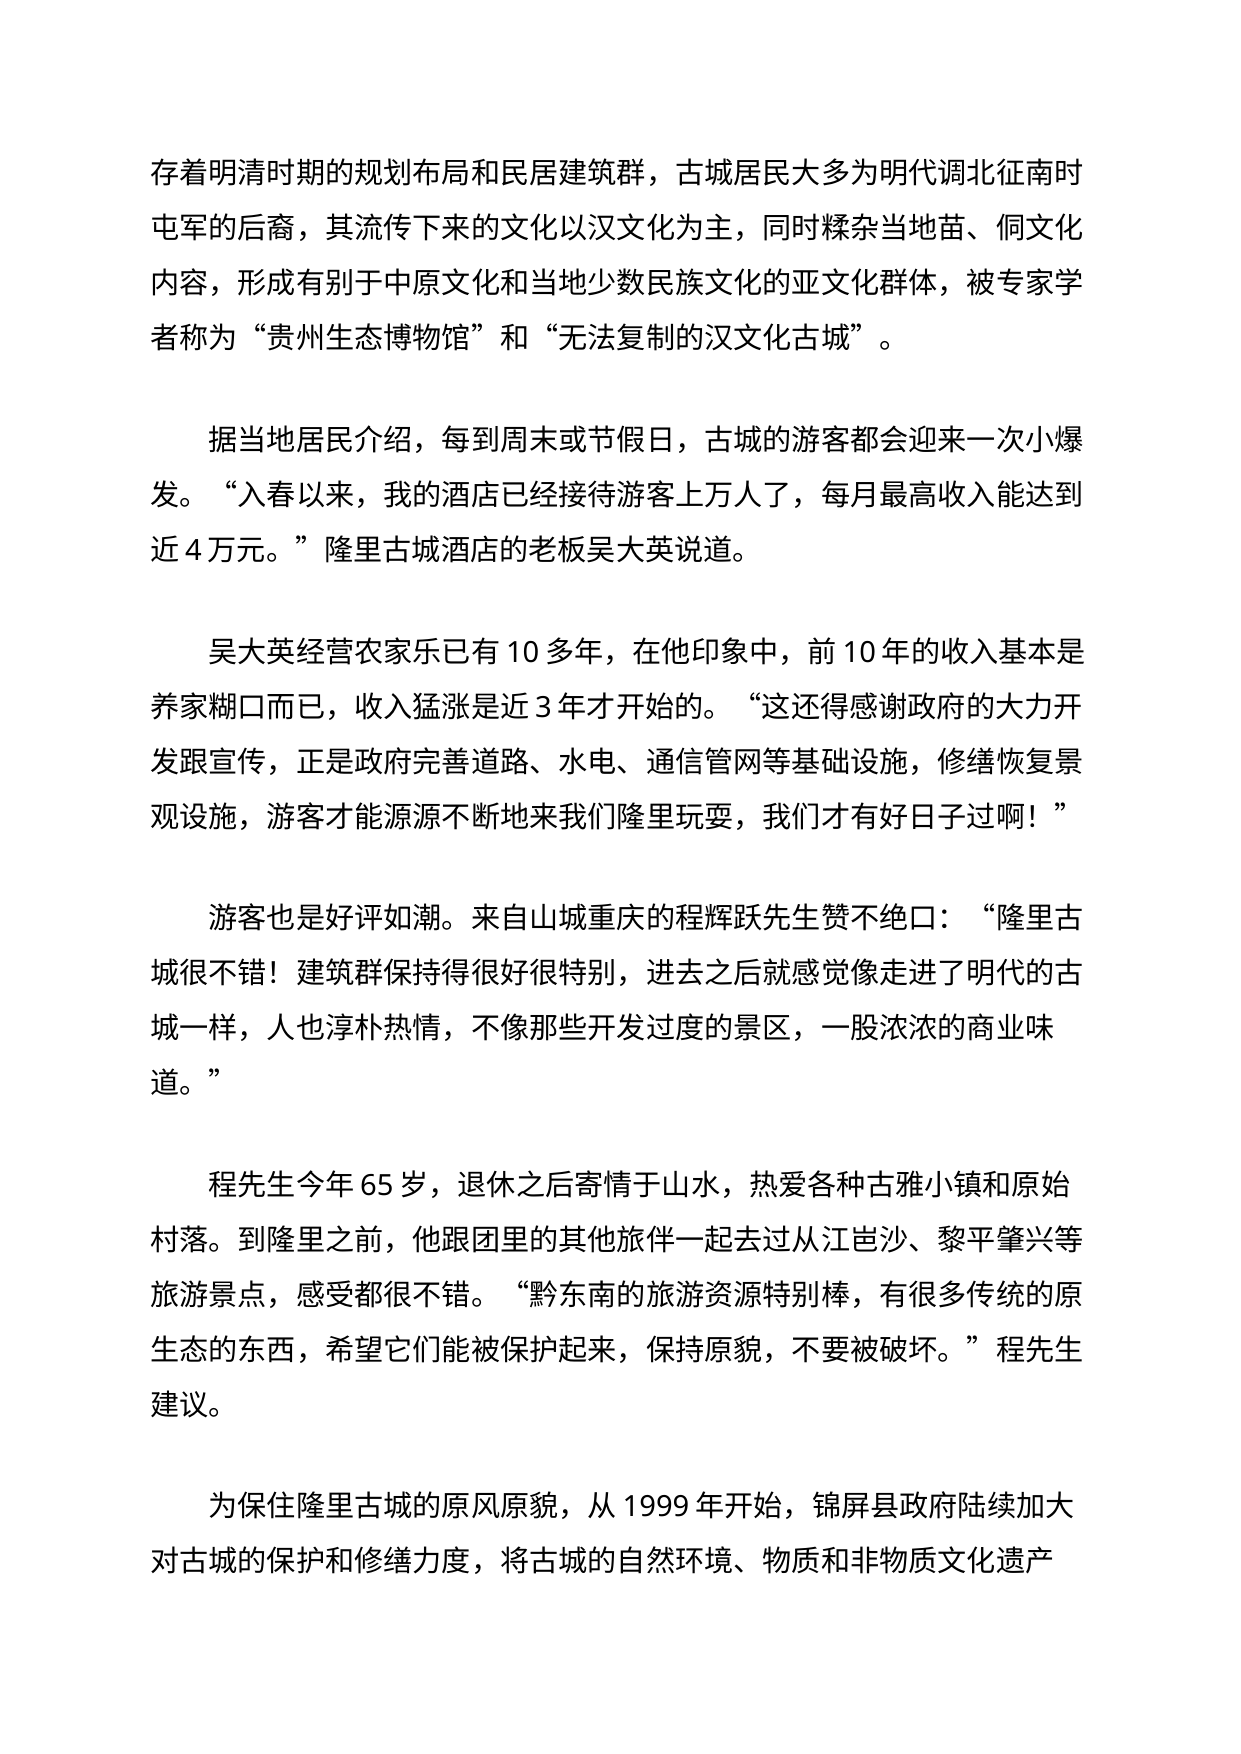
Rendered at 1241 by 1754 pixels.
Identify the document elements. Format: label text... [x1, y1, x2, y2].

text 游客也是好评如潮。来自山城重庆的程辉跃先生赞不绝口：“隆里古城很不错！建筑群保持得很好很特别，进去之后就感觉像走进了明代的古城一样，人也淳朴热情，不像那些开发过度的景区，一股浓浓的商业味道。” [150, 895, 1090, 1102]
text 据当地居民介绍，每到周末或节假日，古城的游客都会迎来一次小爆发。“入春以来，我的酒店已经接待游客上万人了，每月最高收入能达到近4万元。”隆里古城酒店的老板吴大英说道。 [150, 416, 1090, 569]
text 程先生今年65岁，退休之后寄情于山水，热爱各种古雅小镇和原始村落。到隆里之前，他跟团里的其他旅伴一起去过从江岜沙、黎平肇兴等旅游景点，感受都很不错。“黔东南的旅游资源特别棒，有很多传统的原生态的东西，希望它们能被保护起来，保持原貌，不要被破坏。”程先生建议。 [150, 1161, 1090, 1423]
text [150, 150, 1090, 357]
text 吴大英经营农家乐已有10多年，在他印象中，前10年的收入基本是养家糊口而已，收入猛涨是近3年才开始的。“这还得感谢政府的大力开发跟宣传，正是政府完善道路、水电、通信管网等基础设施，修缮恢复景观设施，游客才能源源不断地来我们隆里玩耍，我们才有好日子过啊！” [150, 628, 1090, 835]
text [150, 1483, 1090, 1580]
